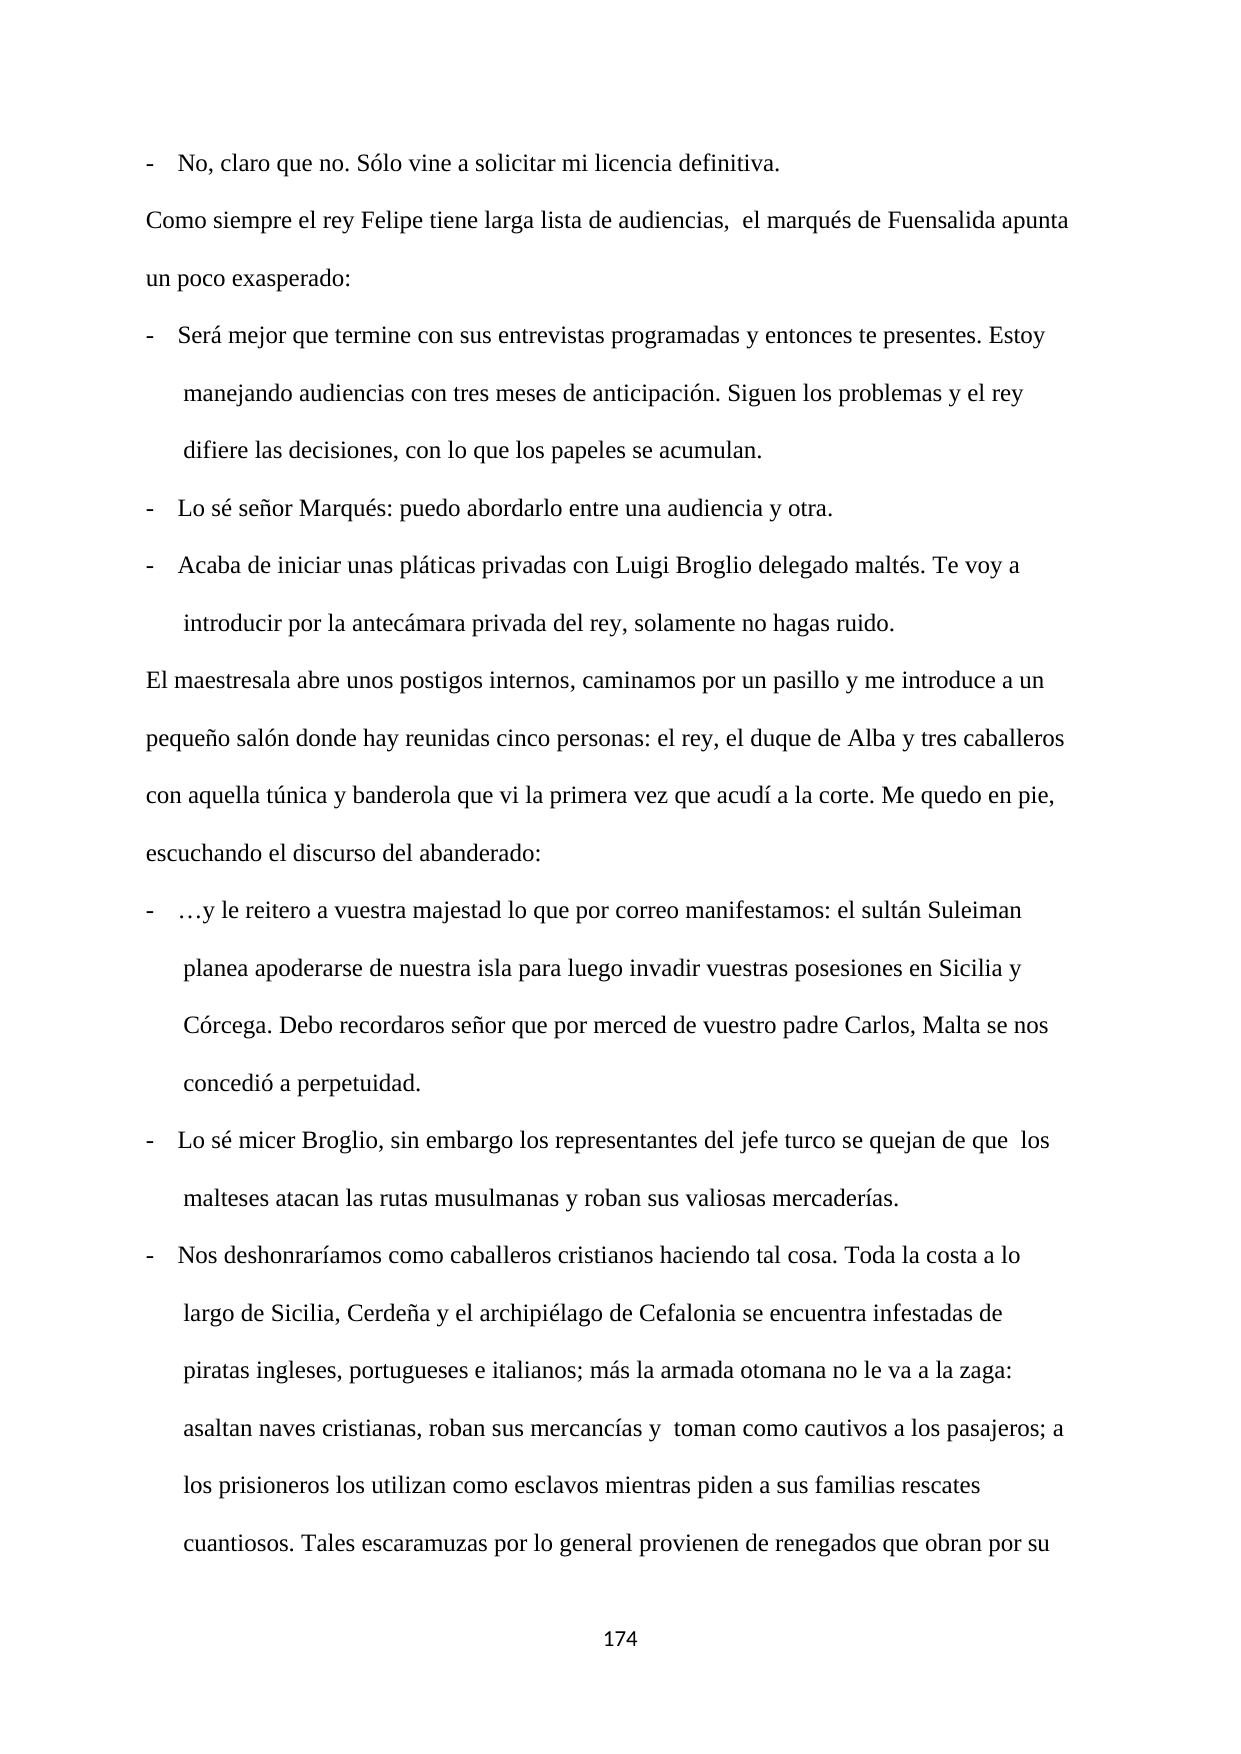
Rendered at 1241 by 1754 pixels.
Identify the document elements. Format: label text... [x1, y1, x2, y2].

list Lo sé señor Marqués: puedo abordarlo entre una audiencia y otra. [146, 493, 1069, 521]
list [146, 1240, 1069, 1556]
text El maestresala abre unos postigos internos, caminamos por un pasillo y me introduce a un pequeño salón donde hay reunidas cinco personas: el rey, el duque de Alba y tres caballeros con aquella túnica y banderola que vi la primera vez que acudí a la corte. Me quedo en pie, escuchando el discurso del abanderado: [146, 665, 1069, 866]
text Como siempre el rey Felipe tiene larga lista de audiencias, el marqués de Fuensalida apunta un poco exasperado: [146, 205, 1069, 291]
list Acaba de iniciar unas pláticas privadas con Luigi Broglio delegado maltés. Te voy a introducir por la antecámara privada del rey, solamente no hagas ruido. [146, 550, 1069, 636]
list Será mejor que termine con sus entrevistas programadas y entonces te presentes. Estoy manejando audiencias con tres meses de anticipación. Siguen los problemas y el rey difiere las decisiones, con lo que los papeles se acumulan. [146, 320, 1069, 464]
list Lo sé micer Broglio, sin embargo los representantes del jefe turco se quejan de que los malteses atacan las rutas musulmanas y roban sus valiosas mercaderías. [146, 1125, 1069, 1211]
list …y le reitero a vuestra majestad lo que por correo manifestamos: el sultán Suleiman planea apoderarse de nuestra isla para luego invadir vuestras posesiones en Sicilia y Córcega. Debo recordaros señor que por merced de vuestro padre Carlos, Malta se nos concedió a perpetuidad. [146, 895, 1069, 1096]
list No, claro que no. Sólo vine a solicitar mi licencia definitiva. [146, 148, 1069, 176]
